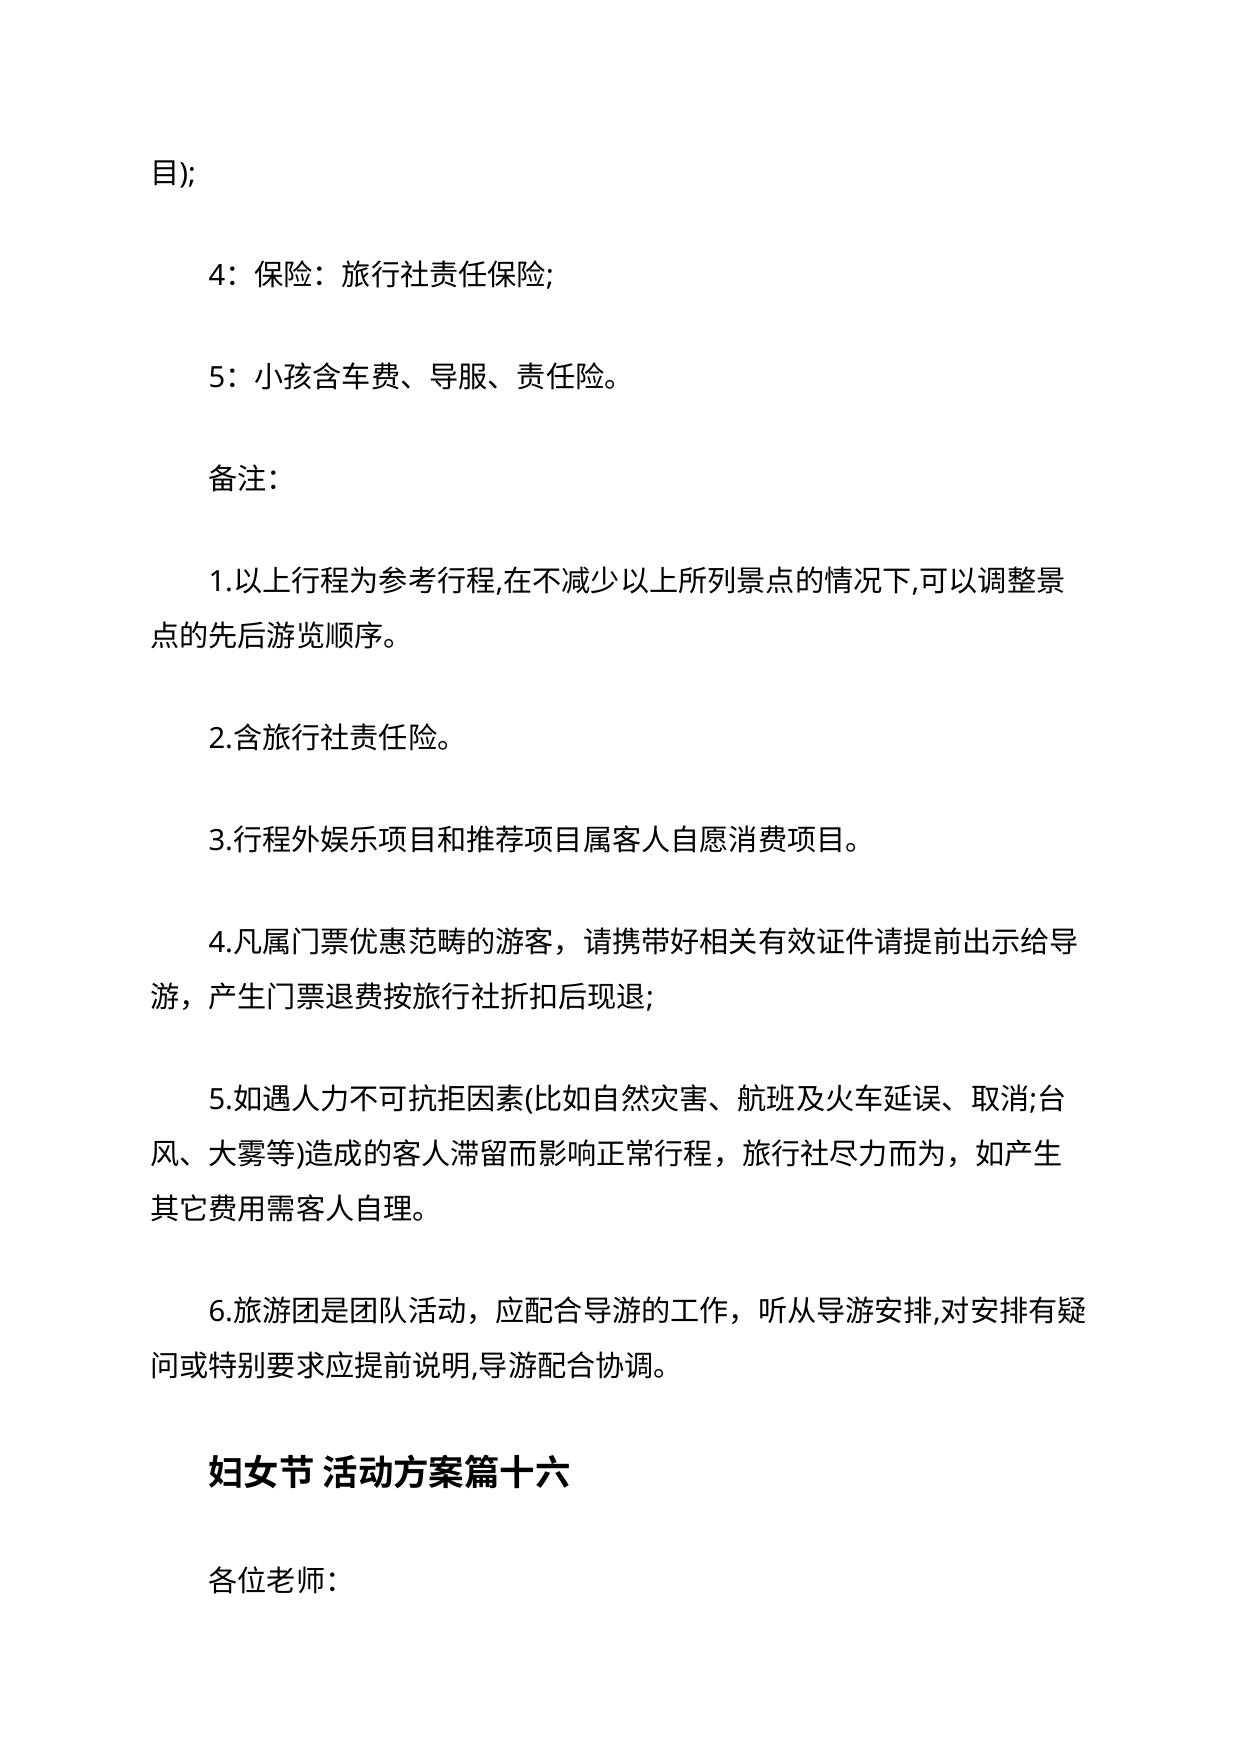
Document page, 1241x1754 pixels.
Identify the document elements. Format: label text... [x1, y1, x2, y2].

text 2.含旅行社责任险。 [150, 714, 1090, 757]
text 5：小孩含车费、导服、责任险。 [150, 354, 1090, 396]
text 3.行程外娱乐项目和推荐项目属客人自愿消费项目。 [150, 816, 1090, 859]
text 4.凡属门票优惠范畴的游客，请携带好相关有效证件请提前出示给导游，产生门票退费按旅行社折扣后现退; [150, 918, 1090, 1016]
text 备注： [150, 456, 1090, 498]
text 5.如遇人力不可抗拒因素(比如自然灾害、航班及火车延误、取消;台风、大雾等)造成的客人滞留而影响正常行程，旅行社尽力而为，如产生其它费用需客人自理。 [150, 1075, 1090, 1228]
text 1.以上行程为参考行程,在不减少以上所列景点的情况下,可以调整景点的先后游览顺序。 [150, 558, 1090, 655]
text 4：保险：旅行社责任保险; [150, 252, 1090, 294]
text 妇女节 活动方案篇十六 [150, 1444, 1090, 1495]
text 6.旅游团是团队活动，应配合导游的工作，听从导游安排,对安排有疑问或特别要求应提前说明,导游配合协调。 [150, 1287, 1090, 1384]
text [150, 150, 1090, 192]
text 各位老师： [150, 1558, 1090, 1600]
